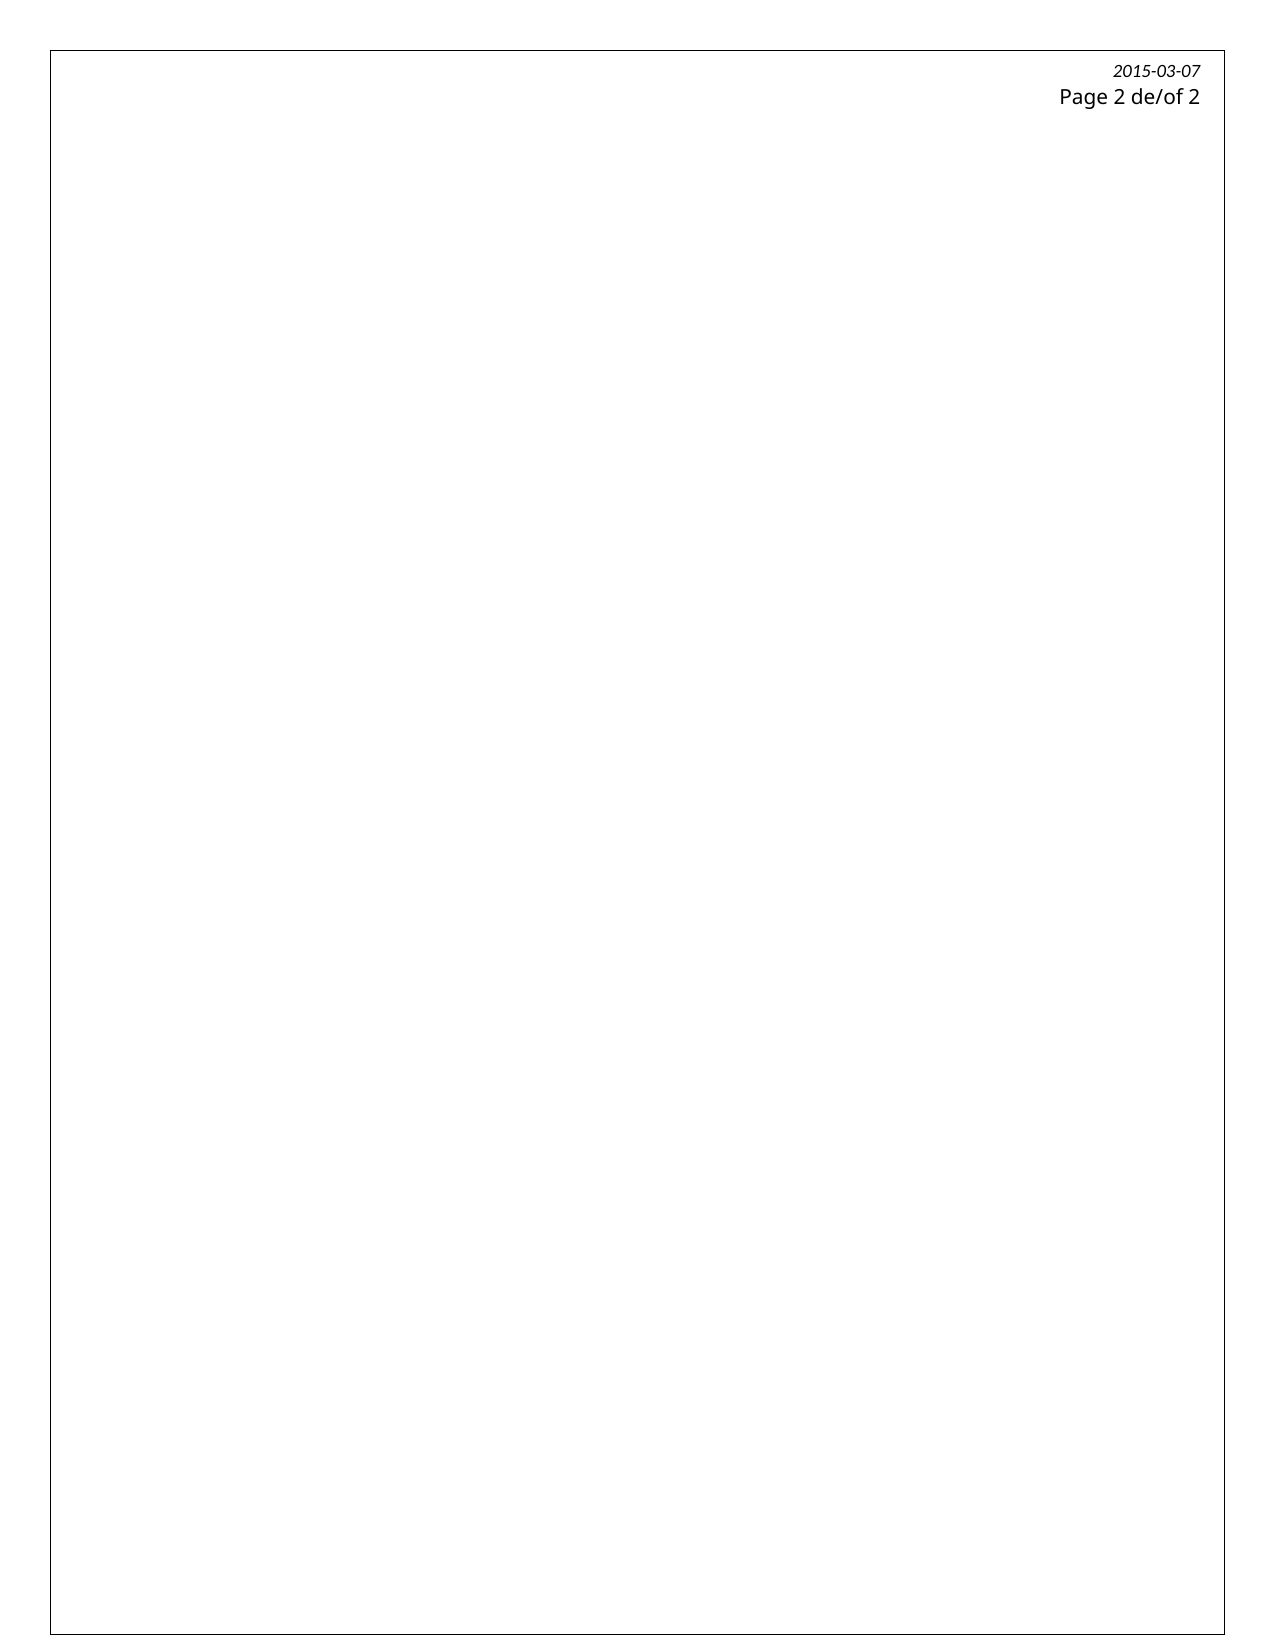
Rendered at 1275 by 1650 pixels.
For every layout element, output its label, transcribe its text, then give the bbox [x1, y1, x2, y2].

text 2015-03-07 Page 2 de/of 2 [75, 59, 1200, 111]
